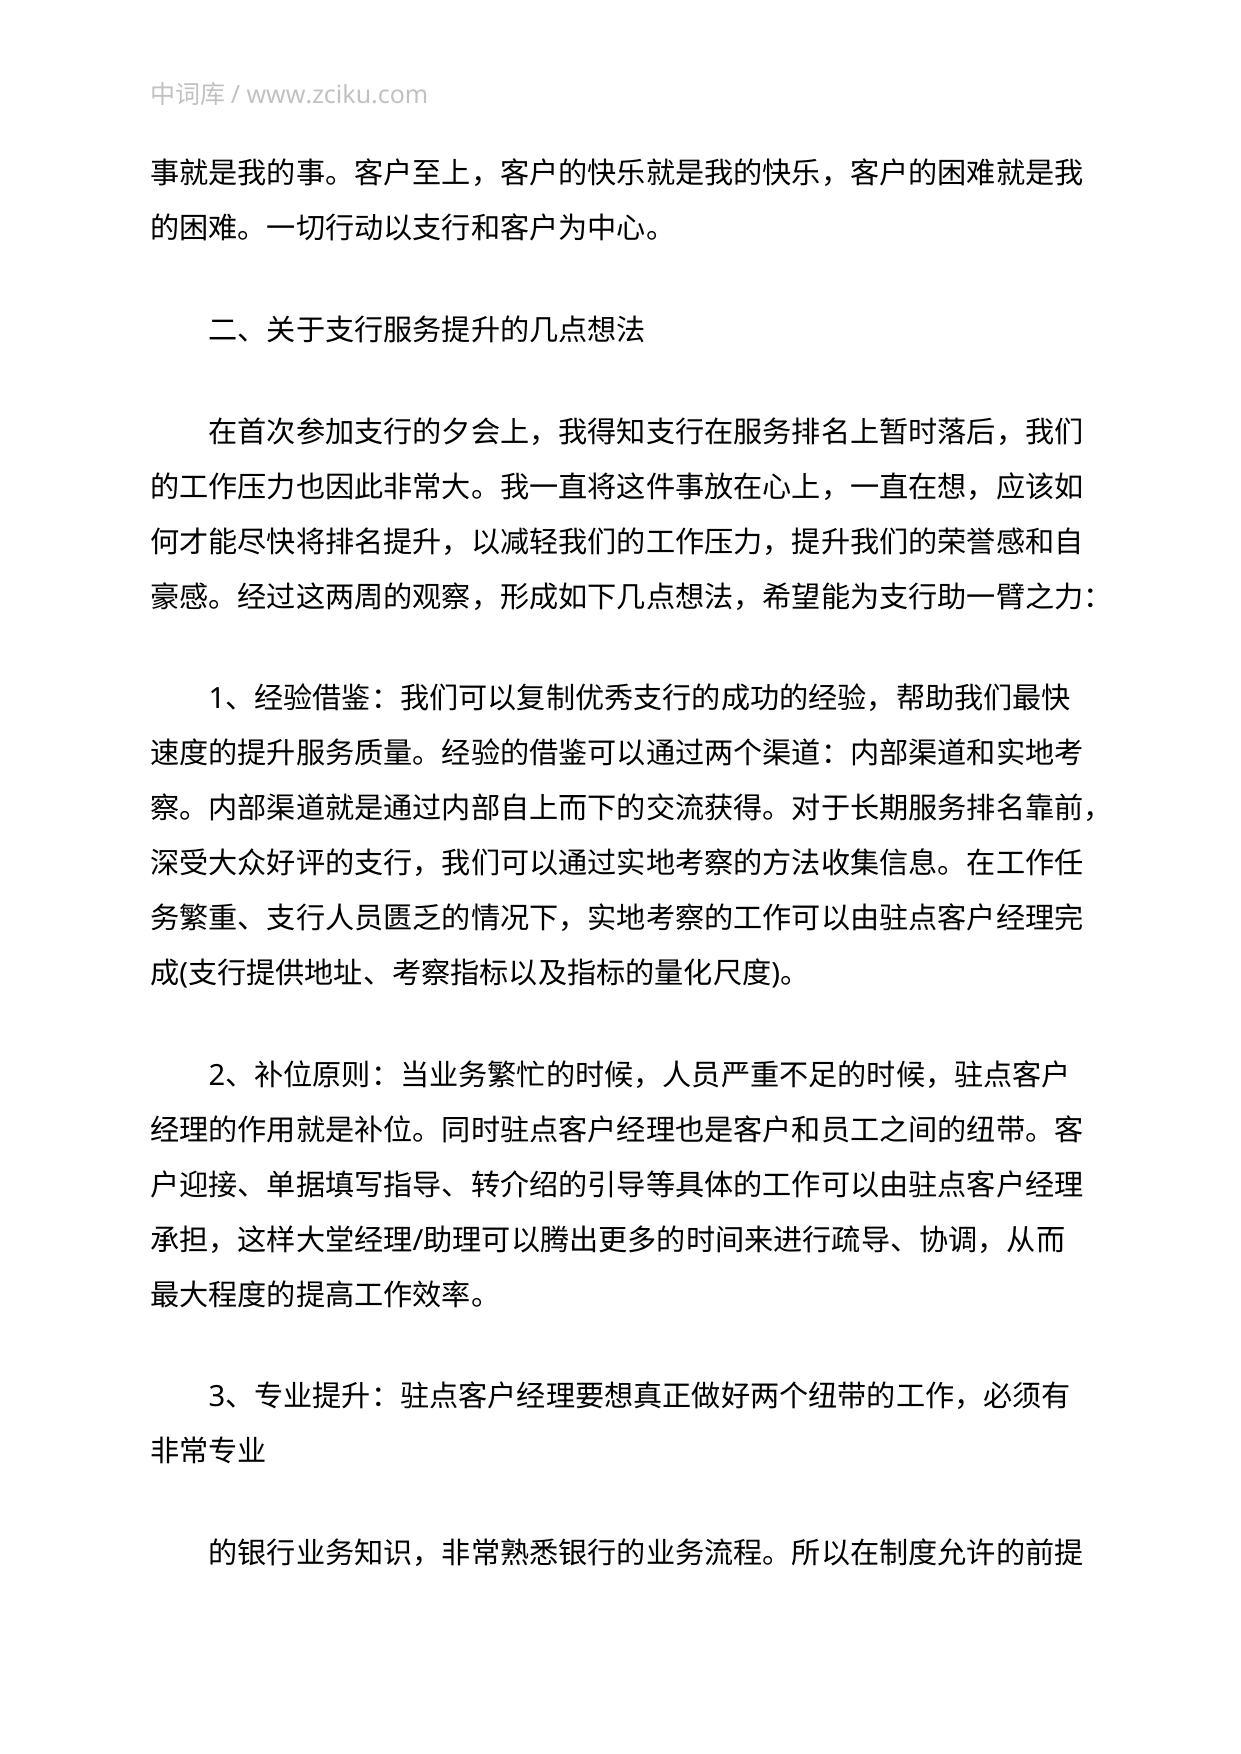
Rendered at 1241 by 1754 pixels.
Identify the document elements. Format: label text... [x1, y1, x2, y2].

text 1、经验借鉴：我们可以复制优秀支行的成功的经验，帮助我们最快速度的提升服务质量。经验的借鉴可以通过两个渠道：内部渠道和实地考察。内部渠道就是通过内部自上而下的交流获得。对于长期服务排名靠前，深受大众好评的支行，我们可以通过实地考察的方法收集信息。在工作任务繁重、支行人员匮乏的情况下，实地考察的工作可以由驻点客户经理完成(支行提供地址、考察指标以及指标的量化尺度)。 [150, 675, 1090, 992]
text 2、补位原则：当业务繁忙的时候，人员严重不足的时候，驻点客户经理的作用就是补位。同时驻点客户经理也是客户和员工之间的纽带。客户迎接、单据填写指导、转介绍的引导等具体的工作可以由驻点客户经理承担，这样大堂经理/助理可以腾出更多的时间来进行疏导、协调，从而最大程度的提高工作效率。 [150, 1051, 1090, 1313]
text 3、专业提升：驻点客户经理要想真正做好两个纽带的工作，必须有非常专业 [150, 1373, 1090, 1470]
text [150, 1530, 1090, 1572]
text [150, 150, 1090, 247]
text 在首次参加支行的夕会上，我得知支行在服务排名上暂时落后，我们的工作压力也因此非常大。我一直将这件事放在心上，一直在想，应该如何才能尽快将排名提升，以减轻我们的工作压力，提升我们的荣誉感和自豪感。经过这两周的观察，形成如下几点想法，希望能为支行助一臂之力： [150, 408, 1090, 615]
text 二、关于支行服务提升的几点想法 [150, 307, 1090, 349]
